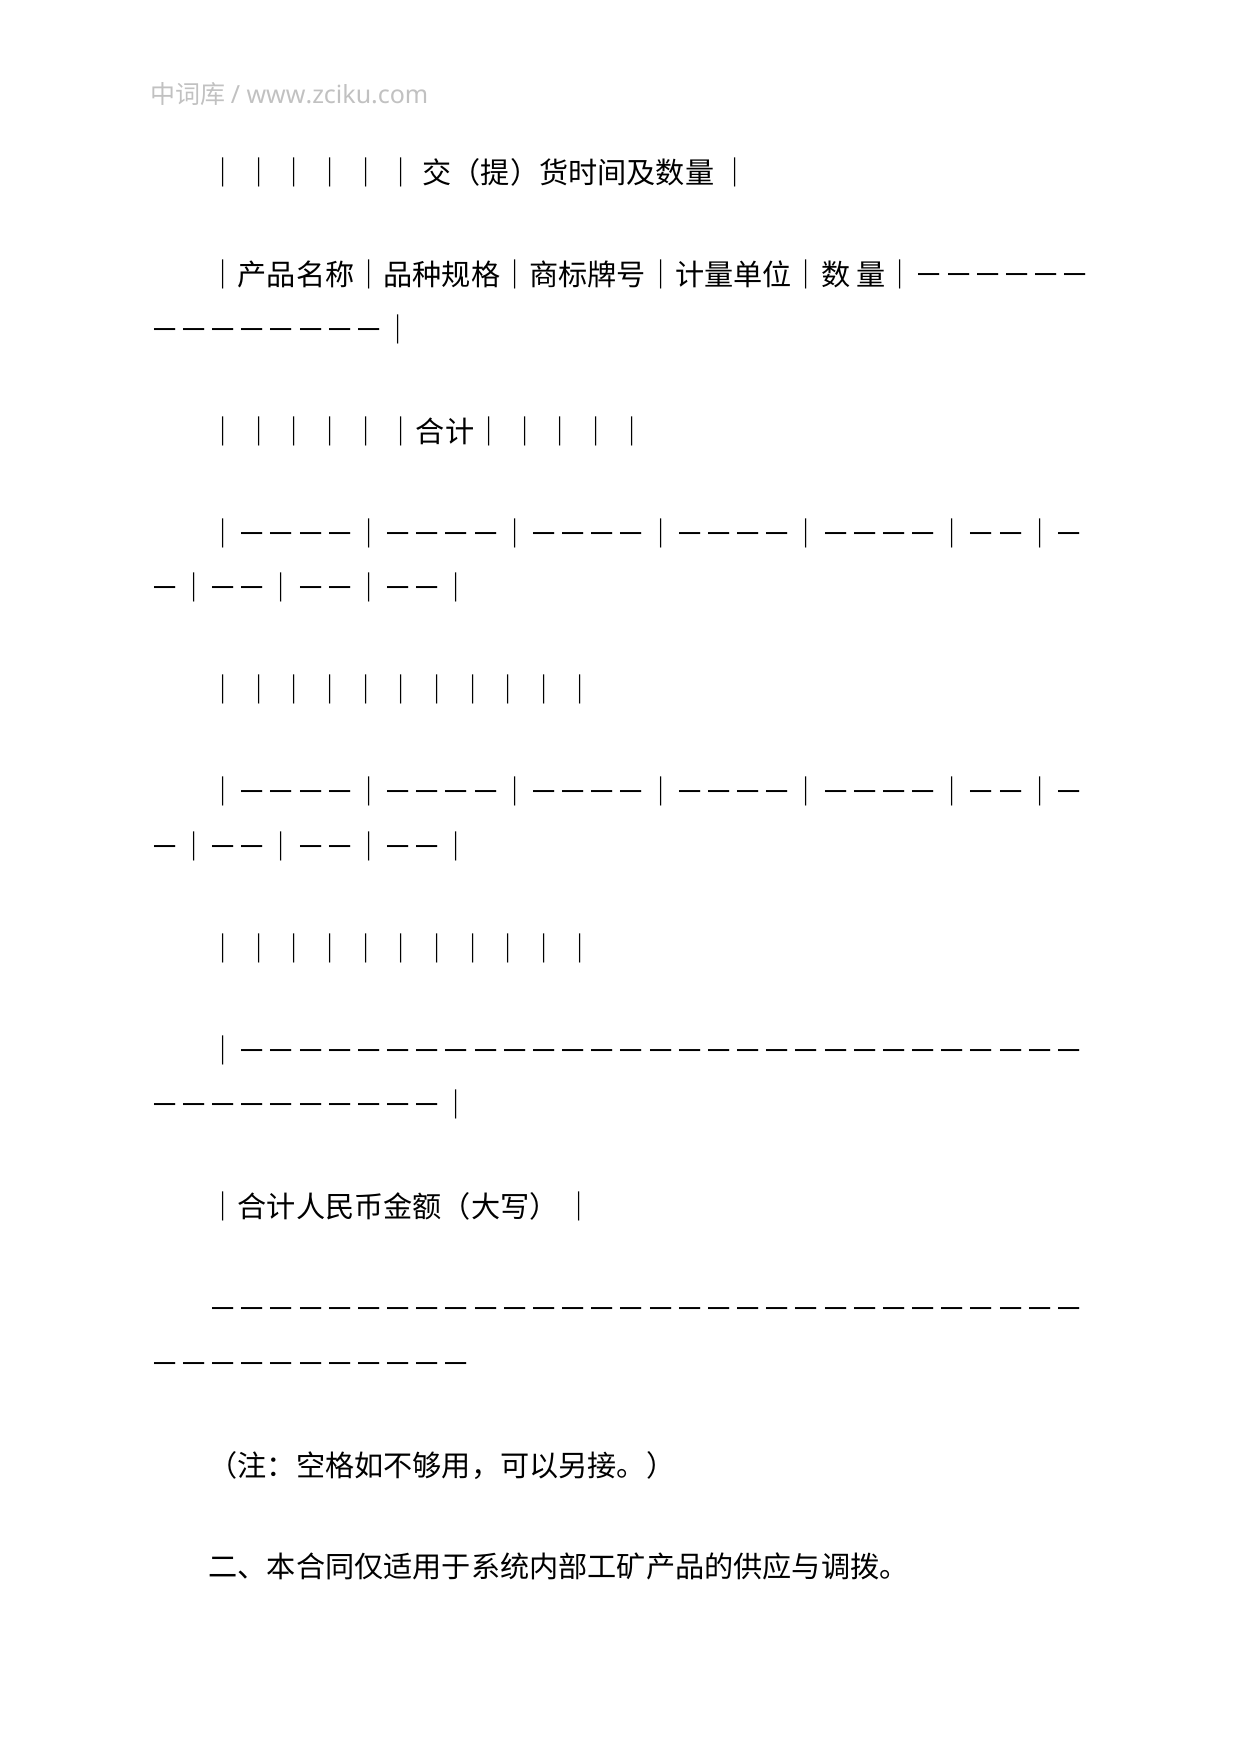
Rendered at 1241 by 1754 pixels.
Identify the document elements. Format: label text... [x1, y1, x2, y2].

text 二、本合同仅适用于系统内部工矿产品的供应与调拨。 [150, 1544, 1090, 1586]
text －－－－－－－－－－－－－－－－－－－－－－－－－－－－－－－－－－－－－－－－－ [150, 1286, 1090, 1383]
text ｜ ｜ ｜ ｜ ｜ ｜ 交（提）货时间及数量 ｜ [150, 150, 1090, 192]
text ｜－－－－－－－－－－－－－－－－－－－－－－－－－－－－－－－－－－－－－－－｜ [150, 1027, 1090, 1124]
text （注：空格如不够用，可以另接。） [150, 1442, 1090, 1484]
text ｜产品名称｜品种规格｜商标牌号｜计量单位｜数 量｜－－－－－－－－－－－－－－｜ [150, 252, 1090, 349]
text ｜合计人民币金额（大写） ｜ [150, 1184, 1090, 1226]
text ｜ ｜ ｜ ｜ ｜ ｜合计｜ ｜ ｜ ｜ ｜ [150, 408, 1090, 451]
text ｜ ｜ ｜ ｜ ｜ ｜ ｜ ｜ ｜ ｜ ｜ [150, 667, 1090, 709]
text ｜ ｜ ｜ ｜ ｜ ｜ ｜ ｜ ｜ ｜ ｜ [150, 925, 1090, 968]
text ｜－－－－｜－－－－｜－－－－｜－－－－｜－－－－｜－－｜－－｜－－｜－－｜－－｜ [150, 769, 1090, 866]
text ｜－－－－｜－－－－｜－－－－｜－－－－｜－－－－｜－－｜－－｜－－｜－－｜－－｜ [150, 510, 1090, 607]
